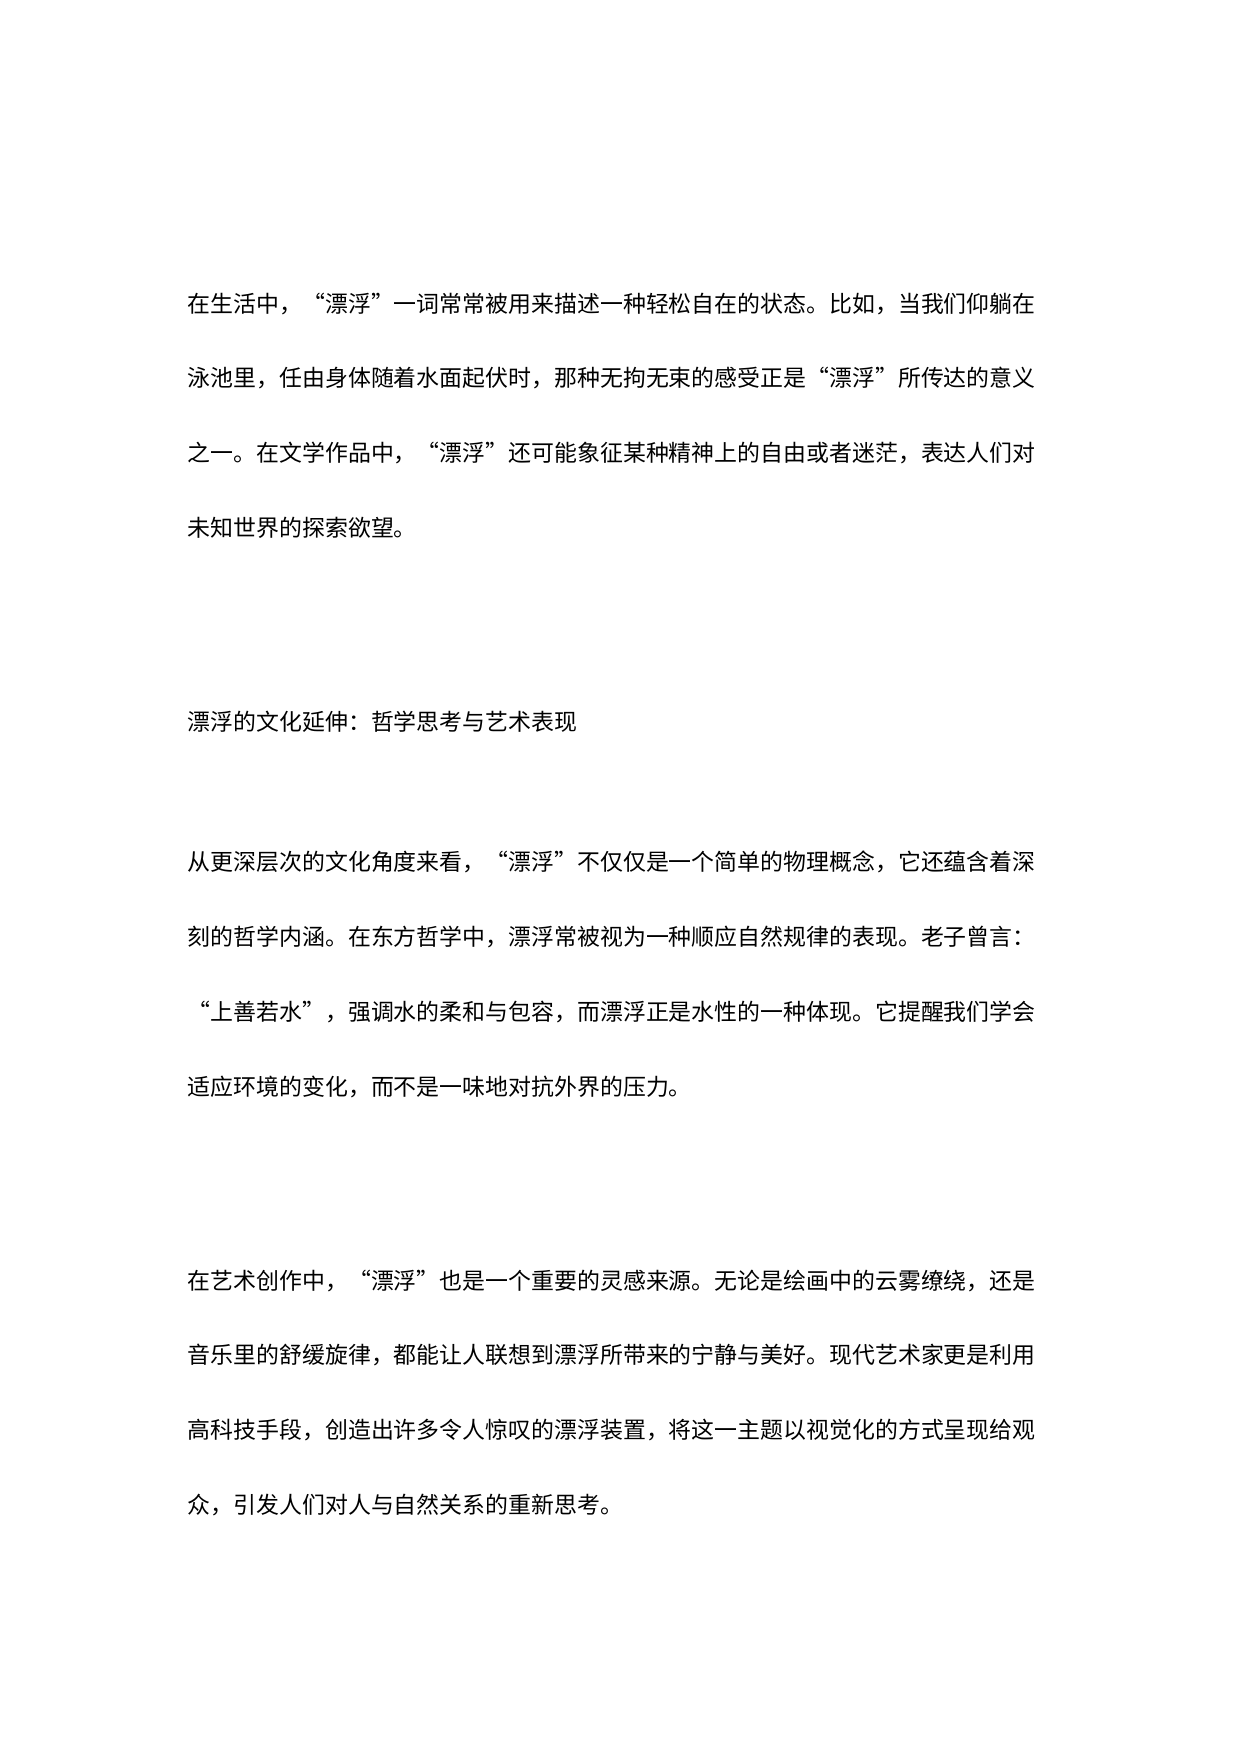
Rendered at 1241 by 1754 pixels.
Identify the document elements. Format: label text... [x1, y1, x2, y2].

text 从更深层次的文化角度来看，“漂浮”不仅仅是一个简单的物理概念，它还蕴含着深刻的哲学内涵。在东方哲学中，漂浮常被视为一种顺应自然规律的表现。老子曾言：“上善若水”，强调水的柔和与包容，而漂浮正是水性的一种体现。它提醒我们学会适应环境的变化，而不是一味地对抗外界的压力。 [187, 828, 1053, 1117]
text 在艺术创作中，“漂浮”也是一个重要的灵感来源。无论是绘画中的云雾缭绕，还是音乐里的舒缓旋律，都能让人联想到漂浮所带来的宁静与美好。现代艺术家更是利用高科技手段，创造出许多令人惊叹的漂浮装置，将这一主题以视觉化的方式呈现给观众，引发人们对人与自然关系的重新思考。 [187, 1247, 1053, 1536]
text 漂浮的文化延伸：哲学思考与艺术表现 [187, 688, 1053, 753]
text 在生活中，“漂浮”一词常常被用来描述一种轻松自在的状态。比如，当我们仰躺在泳池里，任由身体随着水面起伏时，那种无拘无束的感受正是“漂浮”所传达的意义之一。在文学作品中，“漂浮”还可能象征某种精神上的自由或者迷茫，表达人们对未知世界的探索欲望。 [187, 270, 1053, 559]
